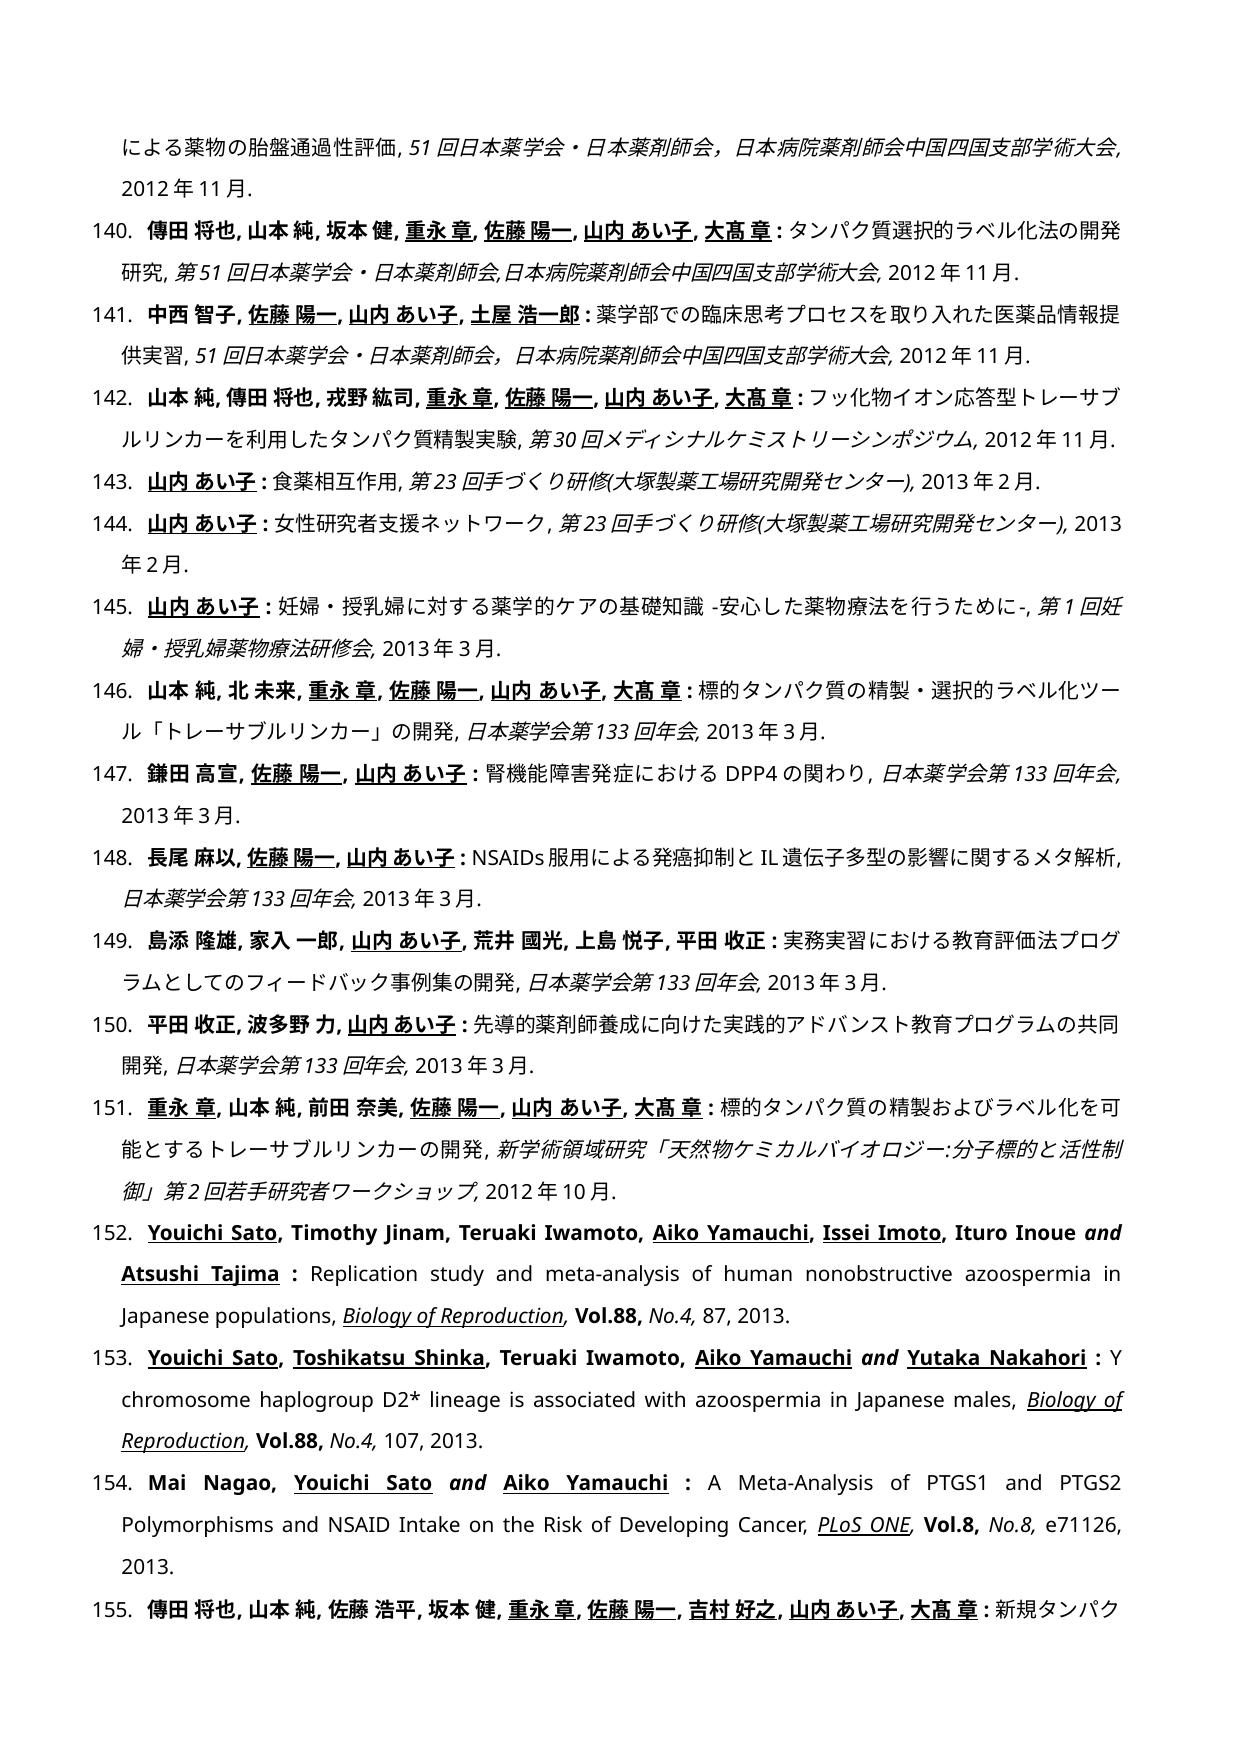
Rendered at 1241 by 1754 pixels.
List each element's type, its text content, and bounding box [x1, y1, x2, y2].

list Youichi Sato, Toshikatsu Shinka, Teruaki Iwamoto, Aiko Yamauchi and Yutaka Nakahori : Y chromosome haplogroup D2* lineage is associated with azoospermia in Japanese males, Biology of Reproduction, Vol.88, No.4, 107, 2013. [92, 1336, 1122, 1462]
list Youichi Sato, Timothy Jinam, Teruaki Iwamoto, Aiko Yamauchi, Issei Imoto, Ituro Inoue and Atsushi Tajima : Replication study and meta-analysis of human nonobstructive azoospermia in Japanese populations, Biology of Reproduction, Vol.88, No.4, 87, 2013. [92, 1211, 1122, 1336]
list 重永 章, 山本 純, 前田 奈美, 佐藤 陽一, 山内 あい子, 大髙 章 : 標的タンパク質の精製およびラベル化を可能とするトレーサブルリンカーの開発, 新学術領域研究「天然物ケミカルバイオロジー:分子標的と活性制御」第2回若手研究者ワークショップ, 2012年10月. [92, 1086, 1122, 1211]
list 長尾 麻以, 佐藤 陽一, 山内 あい子 : NSAIDs服用による発癌抑制とIL遺伝子多型の影響に関するメタ解析, 日本薬学会第133回年会, 2013年3月. [92, 835, 1122, 919]
list 山内 あい子 : 妊婦・授乳婦に対する薬学的ケアの基礎知識 -安心した薬物療法を行うために-, 第1回妊婦・授乳婦薬物療法研修会, 2013年3月. [92, 584, 1122, 668]
list 平田 收正, 波多野 力, 山内 あい子 : 先導的薬剤師養成に向けた実践的アドバンスト教育プログラムの共同開発, 日本薬学会第133回年会, 2013年3月. [92, 1002, 1122, 1086]
list 島添 隆雄, 家入 一郎, 山内 あい子, 荒井 國光, 上島 悦子, 平田 收正 : 実務実習における教育評価法プログラムとしてのフィードバック事例集の開発, 日本薬学会第133回年会, 2013年3月. [92, 919, 1122, 1002]
list 山本 純, 傳田 将也, 戎野 紘司, 重永 章, 佐藤 陽一, 山内 あい子, 大髙 章 : フッ化物イオン応答型トレーサブルリンカーを利用したタンパク質精製実験, 第30回メディシナルケミストリーシンポジウム, 2012年11月. [92, 376, 1122, 459]
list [92, 1587, 1122, 1629]
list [92, 125, 1122, 209]
list Mai Nagao, Youichi Sato and Aiko Yamauchi : A Meta-Analysis of PTGS1 and PTGS2 Polymorphisms and NSAID Intake on the Risk of Developing Cancer, PLoS ONE, Vol.8, No.8, e71126, 2013. [92, 1462, 1122, 1587]
list 傳田 将也, 山本 純, 坂本 健, 重永 章, 佐藤 陽一, 山内 あい子, 大髙 章 : タンパク質選択的ラベル化法の開発研究, 第51回日本薬学会・日本薬剤師会,日本病院薬剤師会中国四国支部学術大会, 2012年11月. [92, 209, 1122, 292]
list 山内 あい子 : 女性研究者支援ネットワーク, 第23回手づくり研修(大塚製薬工場研究開発センター), 2013年2月. [92, 501, 1122, 584]
list 山内 あい子 : 食薬相互作用, 第23回手づくり研修(大塚製薬工場研究開発センター), 2013年2月. [92, 459, 1122, 501]
list 中西 智子, 佐藤 陽一, 山内 あい子, 土屋 浩一郎 : 薬学部での臨床思考プロセスを取り入れた医薬品情報提供実習, 51回日本薬学会・日本薬剤師会，日本病院薬剤師会中国四国支部学術大会, 2012年11月. [92, 292, 1122, 376]
list 鎌田 高宣, 佐藤 陽一, 山内 あい子 : 腎機能障害発症におけるDPP4の関わり, 日本薬学会第133回年会, 2013年3月. [92, 752, 1122, 835]
list 山本 純, 北 未来, 重永 章, 佐藤 陽一, 山内 あい子, 大髙 章 : 標的タンパク質の精製・選択的ラベル化ツール「トレーサブルリンカー」の開発, 日本薬学会第133回年会, 2013年3月. [92, 668, 1122, 752]
